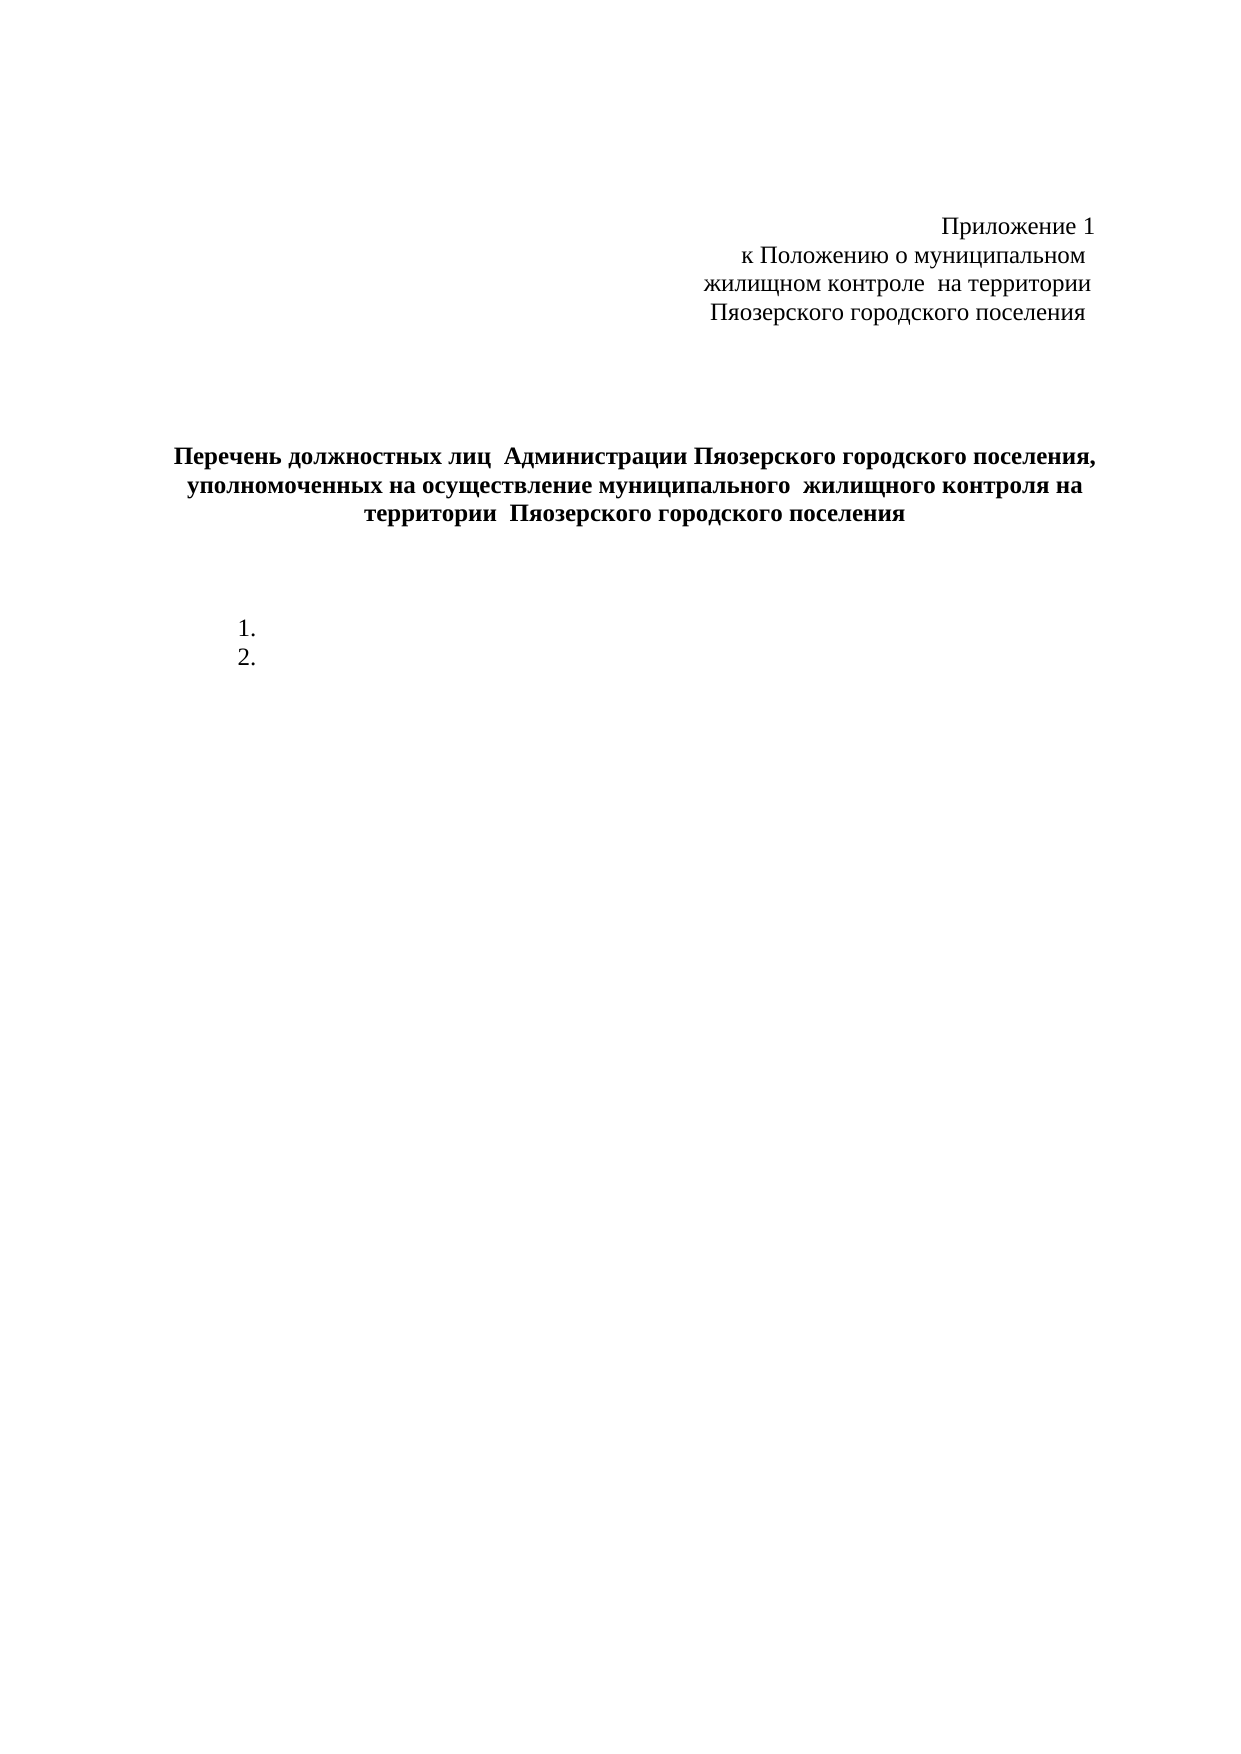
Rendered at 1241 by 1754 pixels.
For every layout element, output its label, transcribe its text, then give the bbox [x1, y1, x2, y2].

text жилищном контроле на территории [635, 268, 1107, 297]
text Перечень должностных лиц Администрации Пяозерского городского поселения, уполномоченных на осуществление муниципального жилищного контроля на территории Пяозерского городского поселения [162, 441, 1107, 527]
text Приложение 1 [635, 211, 1107, 240]
text 2. [162, 642, 1107, 671]
text 1. [162, 613, 1107, 642]
text к Положению о муниципальном [635, 240, 1107, 268]
text Пяозерского городского поселения [635, 297, 1107, 326]
